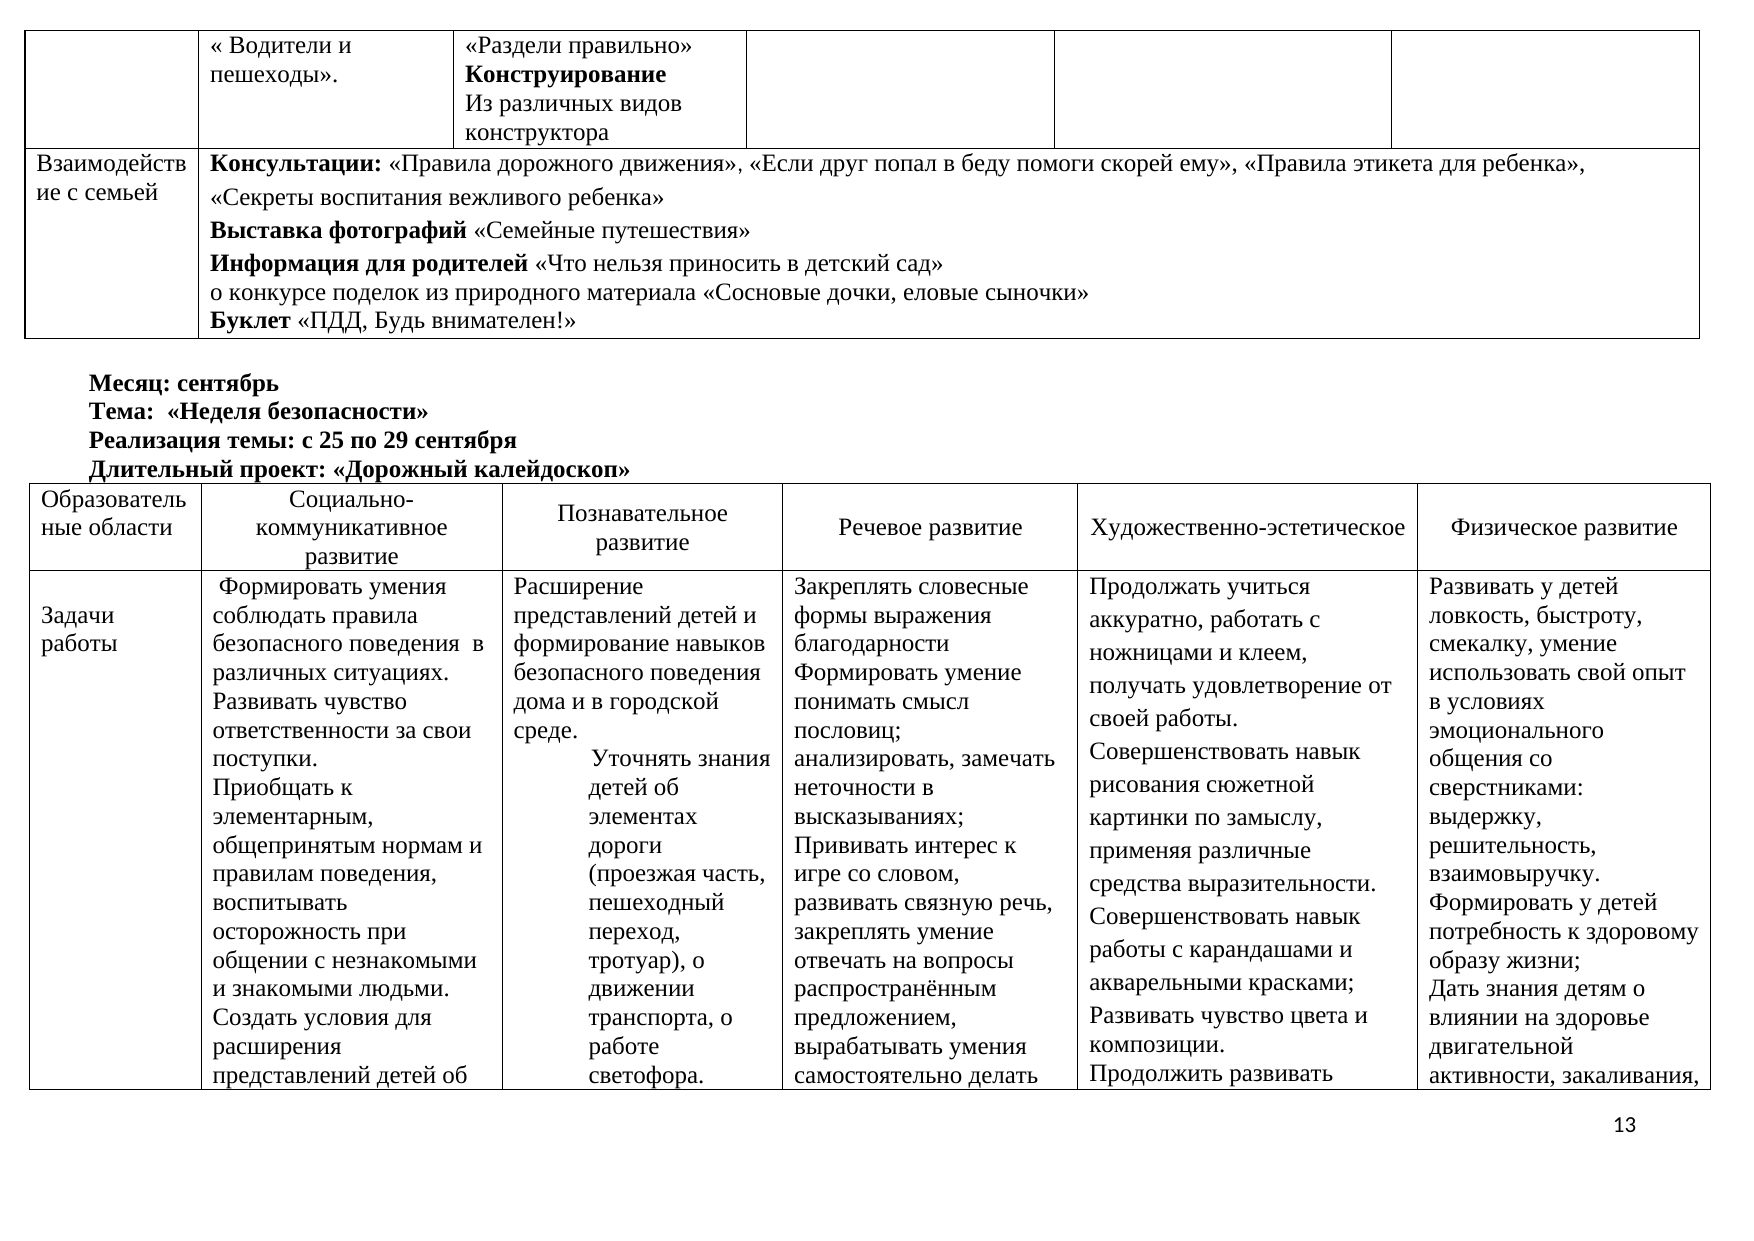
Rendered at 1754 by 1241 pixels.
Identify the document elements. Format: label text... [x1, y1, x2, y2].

text Месяц: сентябрь [89, 368, 1636, 396]
table_header Физическое развитие [1418, 484, 1710, 570]
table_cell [1418, 571, 1710, 1088]
table_cell Задачи работы [30, 571, 201, 1088]
table_header Познавательное развитие [503, 484, 782, 570]
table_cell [783, 571, 1077, 1088]
text Реализация темы: с 25 по 29 сентября [89, 425, 1636, 454]
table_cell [1392, 31, 1699, 147]
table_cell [454, 31, 746, 147]
table_cell Взаимодействие с семьей [26, 149, 198, 338]
text Длительный проект: «Дорожный калейдоскоп» [89, 454, 1636, 483]
table_header Художественно-эстетическое [1078, 484, 1417, 570]
text Тема: «Неделя безопасности» [89, 396, 1636, 425]
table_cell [26, 31, 198, 147]
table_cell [1055, 31, 1391, 147]
table_header Социально-коммуникативное развитие [202, 484, 502, 570]
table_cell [202, 571, 502, 1088]
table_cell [1078, 571, 1417, 1088]
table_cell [747, 31, 1054, 147]
table_header Образовательные области [30, 484, 201, 570]
table_cell Консультации: «Правила дорожного движения», «Если друг попал в беду помоги скорей ему», «Правила этикета для ребенка», «Секреты воспитания вежливого ребенка» Выставка фотографий «Семейные путешествия» Информация для родителей «Что нельзя приносить в детский сад» о конкурсе поделок из природного материала «Сосновые дочки, еловые сыночки» Буклет «ПДД, Будь внимателен!» [199, 149, 1699, 338]
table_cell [199, 31, 453, 147]
table_header Речевое развитие [783, 484, 1077, 570]
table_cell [503, 571, 782, 1088]
